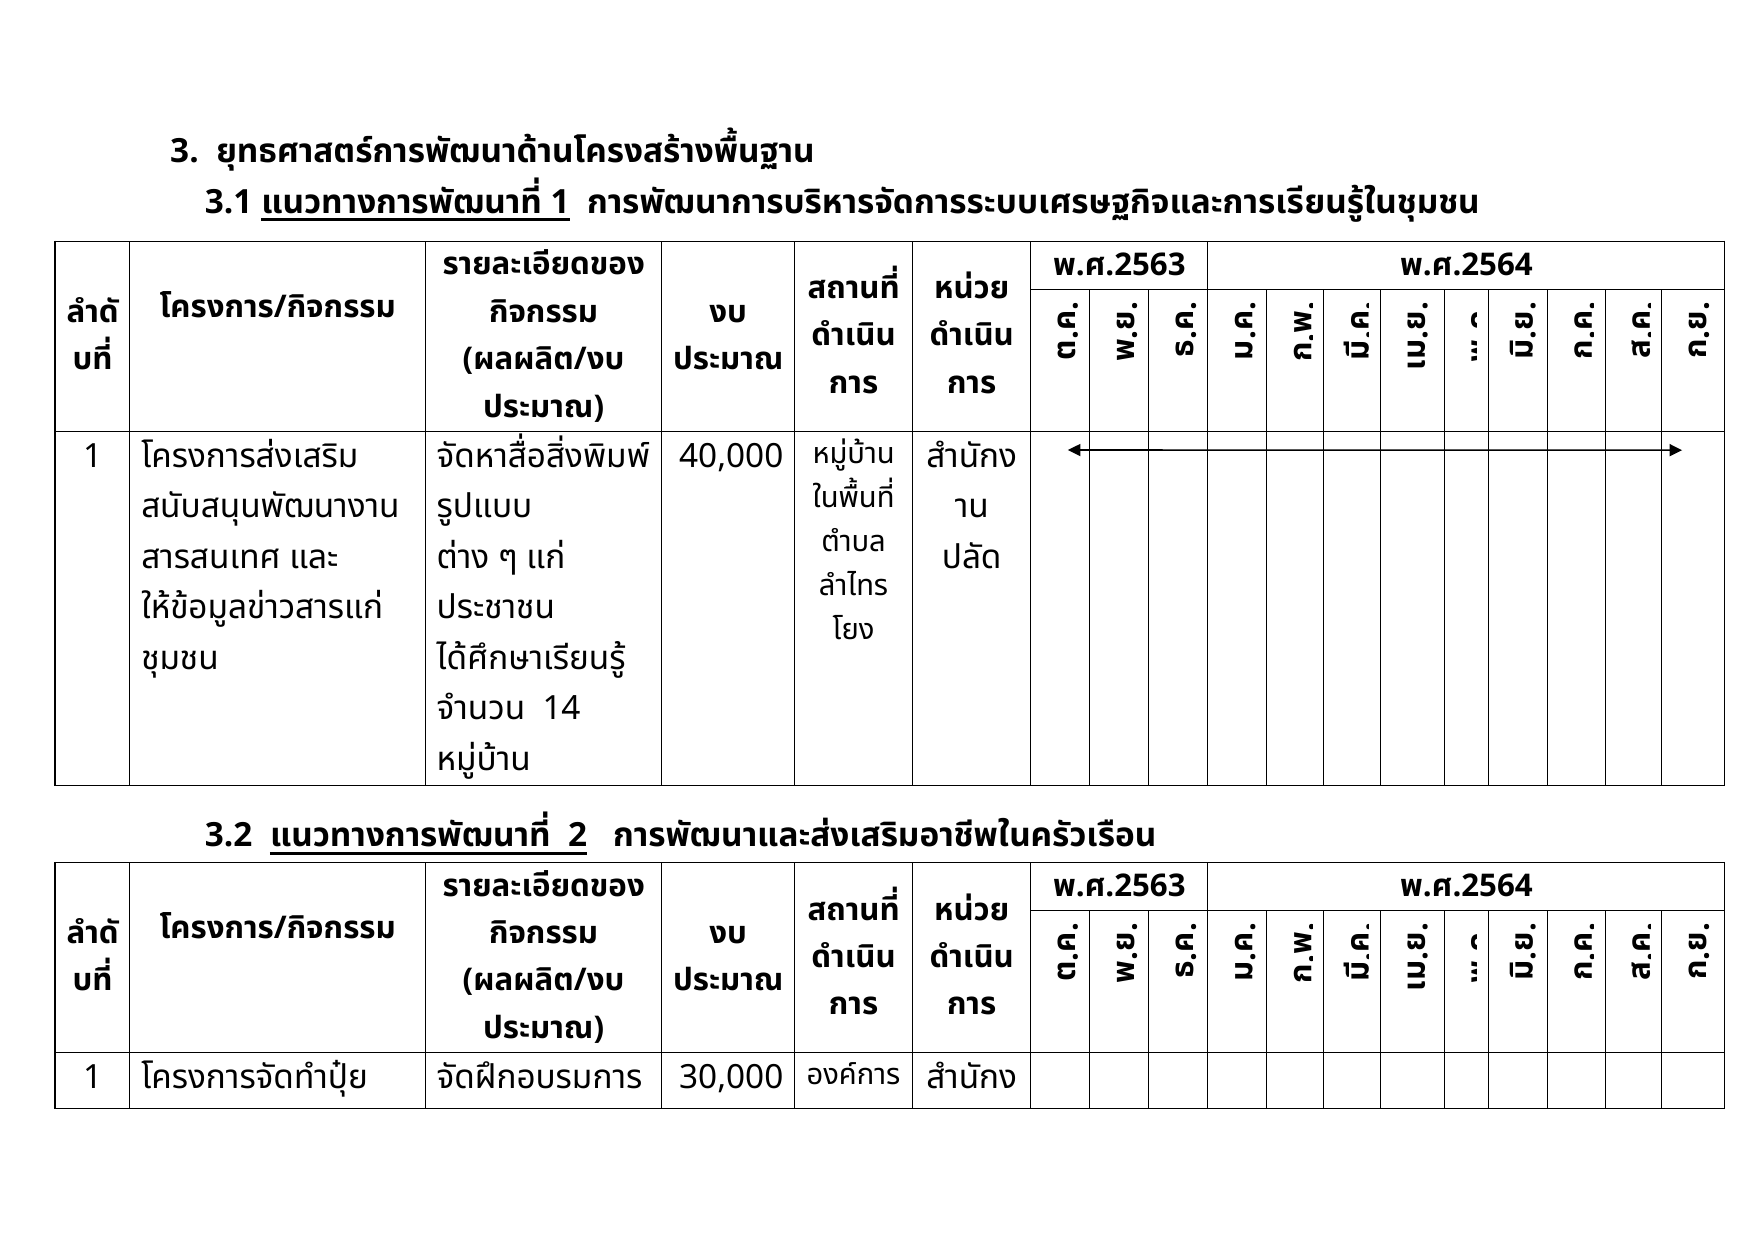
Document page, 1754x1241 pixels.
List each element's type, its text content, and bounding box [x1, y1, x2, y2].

table_cell มี.ค. [1324, 911, 1380, 1052]
table_header ลำดับที่ [56, 242, 129, 431]
table_cell [1662, 1053, 1724, 1108]
table_cell ส.ค. [1606, 911, 1661, 1052]
table_cell ก.พ. [1267, 290, 1323, 431]
table_cell [1324, 432, 1380, 449]
table_cell [1267, 451, 1323, 785]
table_cell [1548, 1053, 1605, 1108]
table_cell [1489, 1053, 1547, 1108]
table_header สถานที่ดำเนินการ [795, 242, 912, 431]
table_header รายละเอียดของกิจกรรม (ผลผลิต/งบประมาณ) [426, 863, 661, 1052]
table_cell [1149, 432, 1207, 449]
table_cell [1267, 1053, 1323, 1108]
table_cell [1031, 432, 1089, 785]
table_header โครงการ/กิจกรรม [130, 863, 425, 1052]
table_cell [1031, 1053, 1089, 1108]
table_cell พ.ย. [1090, 290, 1148, 431]
table_cell มี.ค. [1324, 290, 1380, 431]
table_cell 30,000 [662, 1053, 794, 1108]
table_cell ธ.ค. [1149, 290, 1207, 431]
table_cell [1445, 1053, 1488, 1108]
table_cell ต.ค. [1031, 911, 1089, 1052]
table_cell [1090, 451, 1148, 785]
table_cell พ.ค. [1445, 911, 1488, 1052]
table_cell มิ.ย. [1489, 290, 1547, 431]
table_header หน่วยดำเนินการ [913, 863, 1030, 1052]
table_cell [1267, 432, 1323, 449]
table_cell [1381, 432, 1444, 449]
table_cell [1548, 451, 1605, 785]
table_header พ.ศ.2563 [1031, 863, 1207, 910]
table_cell สำนักงาน ปลัด [913, 1053, 1030, 1108]
table_cell ธ.ค. [1149, 911, 1207, 1052]
table_header หน่วยดำเนินการ [913, 242, 1030, 431]
table_cell เม.ย. [1381, 290, 1444, 431]
table_header พ.ศ.2563 [1031, 242, 1207, 289]
table_cell [1606, 1053, 1661, 1108]
table_cell เม.ย. [1381, 911, 1444, 1052]
table_cell ส.ค. [1606, 290, 1661, 431]
table_cell [1208, 451, 1266, 785]
table_cell [1149, 451, 1207, 785]
text 3.2 แนวทางการพัฒนาที่ 2 การพัฒนาและส่งเสริมอาชีพในครัวเรือน [118, 811, 1636, 862]
table_cell [1381, 451, 1444, 785]
table_cell [1606, 432, 1661, 449]
table_cell ม.ค. [1208, 290, 1266, 431]
table_cell [1606, 451, 1661, 785]
table_cell ต.ค. [1031, 290, 1089, 431]
table_cell หมู่บ้าน ในพื้นที่ ตำบล ลำไทรโยง [795, 432, 912, 785]
table_cell จัดหาสื่อสิ่งพิมพ์รูปแบบ ต่าง ๆ แก่ประชาชน ได้ศึกษาเรียนรู้ จำนวน 14 หมู่บ้าน [426, 432, 661, 785]
table_cell สำนักงาน ปลัด [913, 432, 1030, 785]
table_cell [426, 1053, 661, 1108]
table_cell 40,000 [662, 432, 794, 785]
table_cell ก.ค. [1548, 290, 1605, 431]
table_header งบประมาณ [662, 242, 794, 431]
table_cell [1445, 432, 1488, 449]
table_cell [1445, 451, 1488, 785]
table_cell [1208, 1053, 1266, 1108]
table_cell 1 [56, 1053, 129, 1108]
table_cell โครงการส่งเสริมสนับสนุนพัฒนางานสารสนเทศ และ ให้ข้อมูลข่าวสารแก่ชุมชน [130, 432, 425, 785]
table_cell [1548, 432, 1605, 449]
table_header พ.ศ.2564 [1208, 242, 1724, 289]
text 3.1 แนวทางการพัฒนาที่ 1 การพัฒนาการบริหารจัดการระบบเศรษฐกิจและการเรียนรู้ในชุมชน [118, 177, 1636, 228]
table_cell [1381, 1053, 1444, 1108]
table_cell ก.ย. [1662, 290, 1724, 431]
table_cell [1208, 432, 1266, 449]
table_cell 1 [56, 432, 129, 785]
table_cell พ.ค. [1445, 290, 1488, 431]
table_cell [795, 1053, 912, 1108]
table_header โครงการ/กิจกรรม [130, 242, 425, 431]
table_header สถานที่ดำเนินการ [795, 863, 912, 1052]
table_cell มิ.ย. [1489, 911, 1547, 1052]
table_header ลำดับที่ [56, 863, 129, 1052]
table_cell [1149, 1053, 1207, 1108]
table_cell [1662, 432, 1724, 785]
table_cell [1324, 451, 1380, 785]
table_cell ม.ค. [1208, 911, 1266, 1052]
table_header รายละเอียดของกิจกรรม (ผลผลิต/งบประมาณ) [426, 242, 661, 431]
table_cell [1090, 432, 1148, 449]
table_cell ก.ย. [1662, 911, 1724, 1052]
table_cell ก.พ. [1267, 911, 1323, 1052]
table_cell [130, 1053, 425, 1108]
table_cell [1324, 1053, 1380, 1108]
table_cell ก.ค. [1548, 911, 1605, 1052]
table_cell [1090, 1053, 1148, 1108]
table_cell พ.ย. [1090, 911, 1148, 1052]
table_header งบประมาณ [662, 863, 794, 1052]
text 3. ยุทธศาสตร์การพัฒนาด้านโครงสร้างพื้นฐาน [118, 127, 1636, 177]
table_cell [1489, 432, 1547, 449]
table_header พ.ศ.2564 [1208, 863, 1724, 910]
table_cell [1489, 451, 1547, 785]
